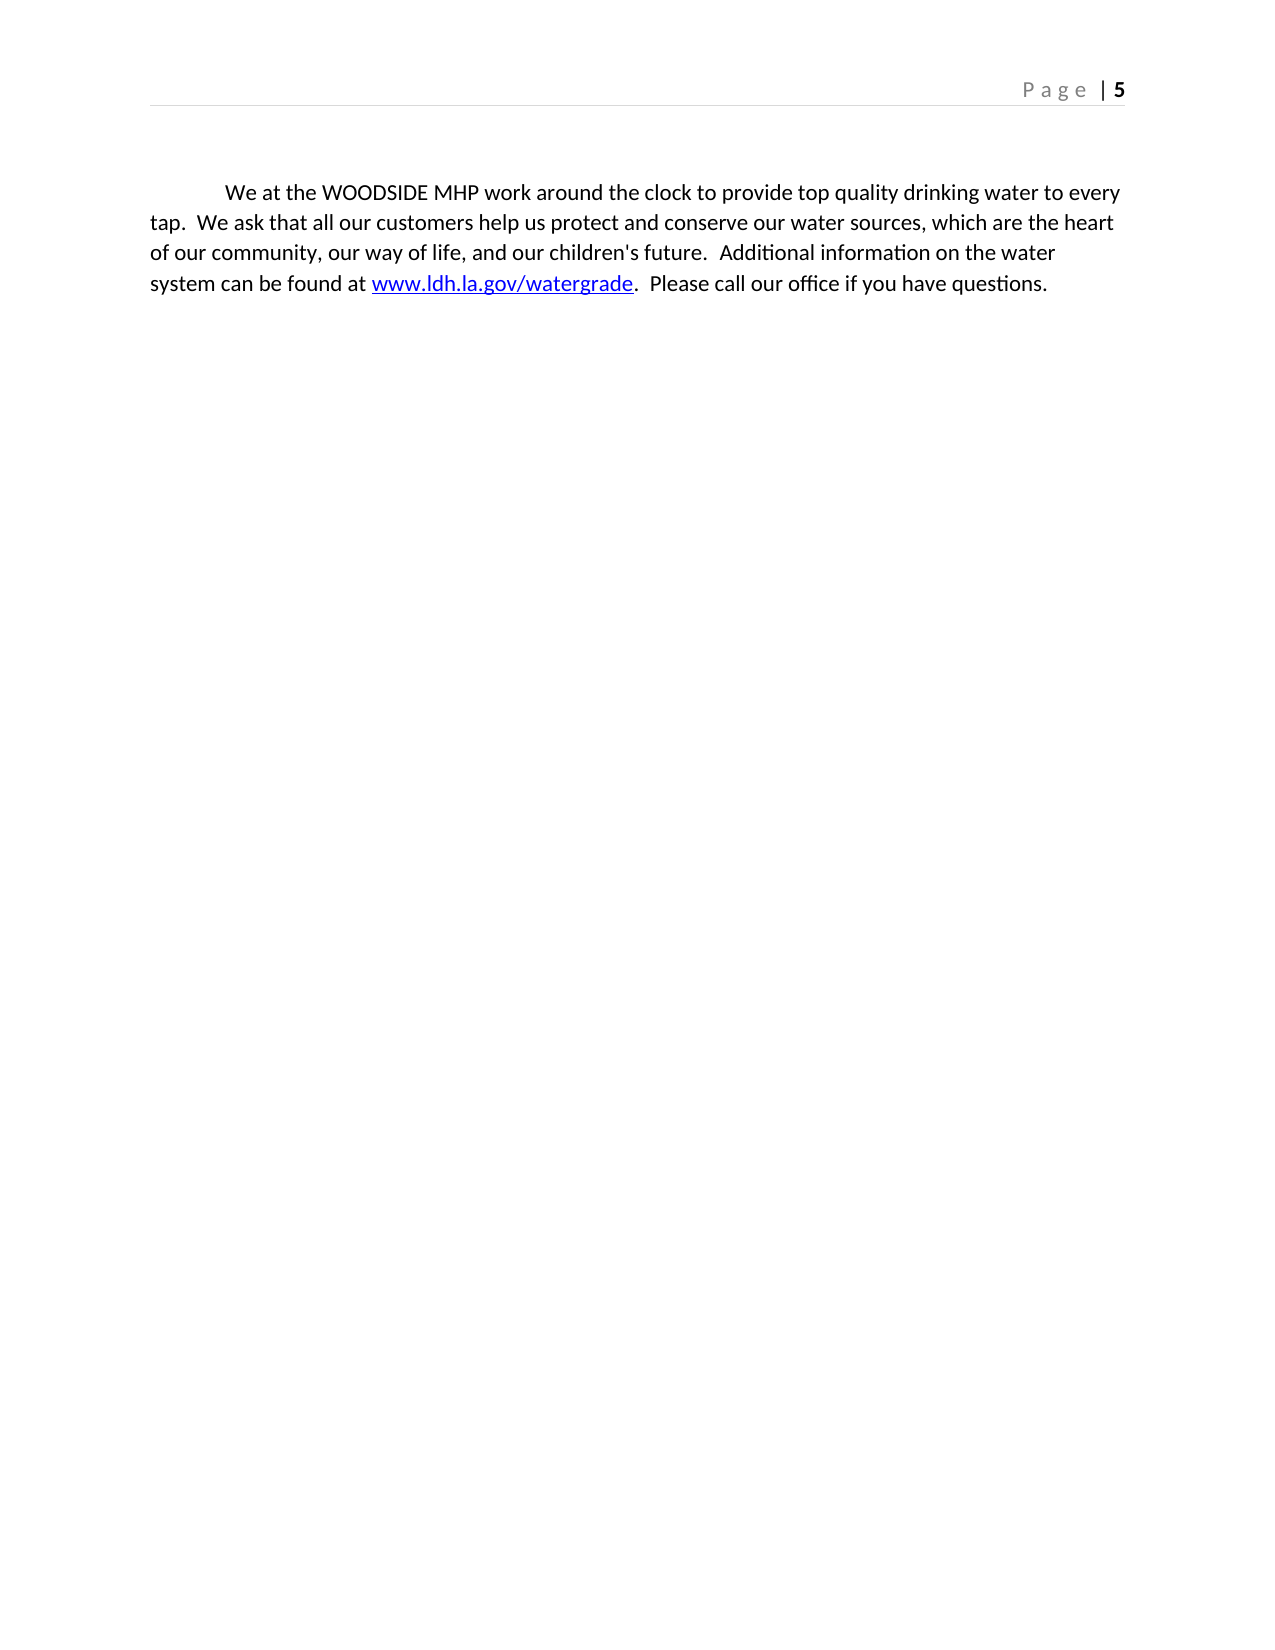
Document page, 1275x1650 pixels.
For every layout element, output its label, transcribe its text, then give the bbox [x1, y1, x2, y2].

text We at the WOODSIDE MHP work around the clock to provide top quality drinking water to every tap. We ask that all our customers help us protect and conserve our water sources, which are the heart of our community, our way of life, and our children's future. Additional information on the water system can be found at www.ldh.la.gov/watergrade. Please call our office if you have questions. [150, 178, 1125, 297]
